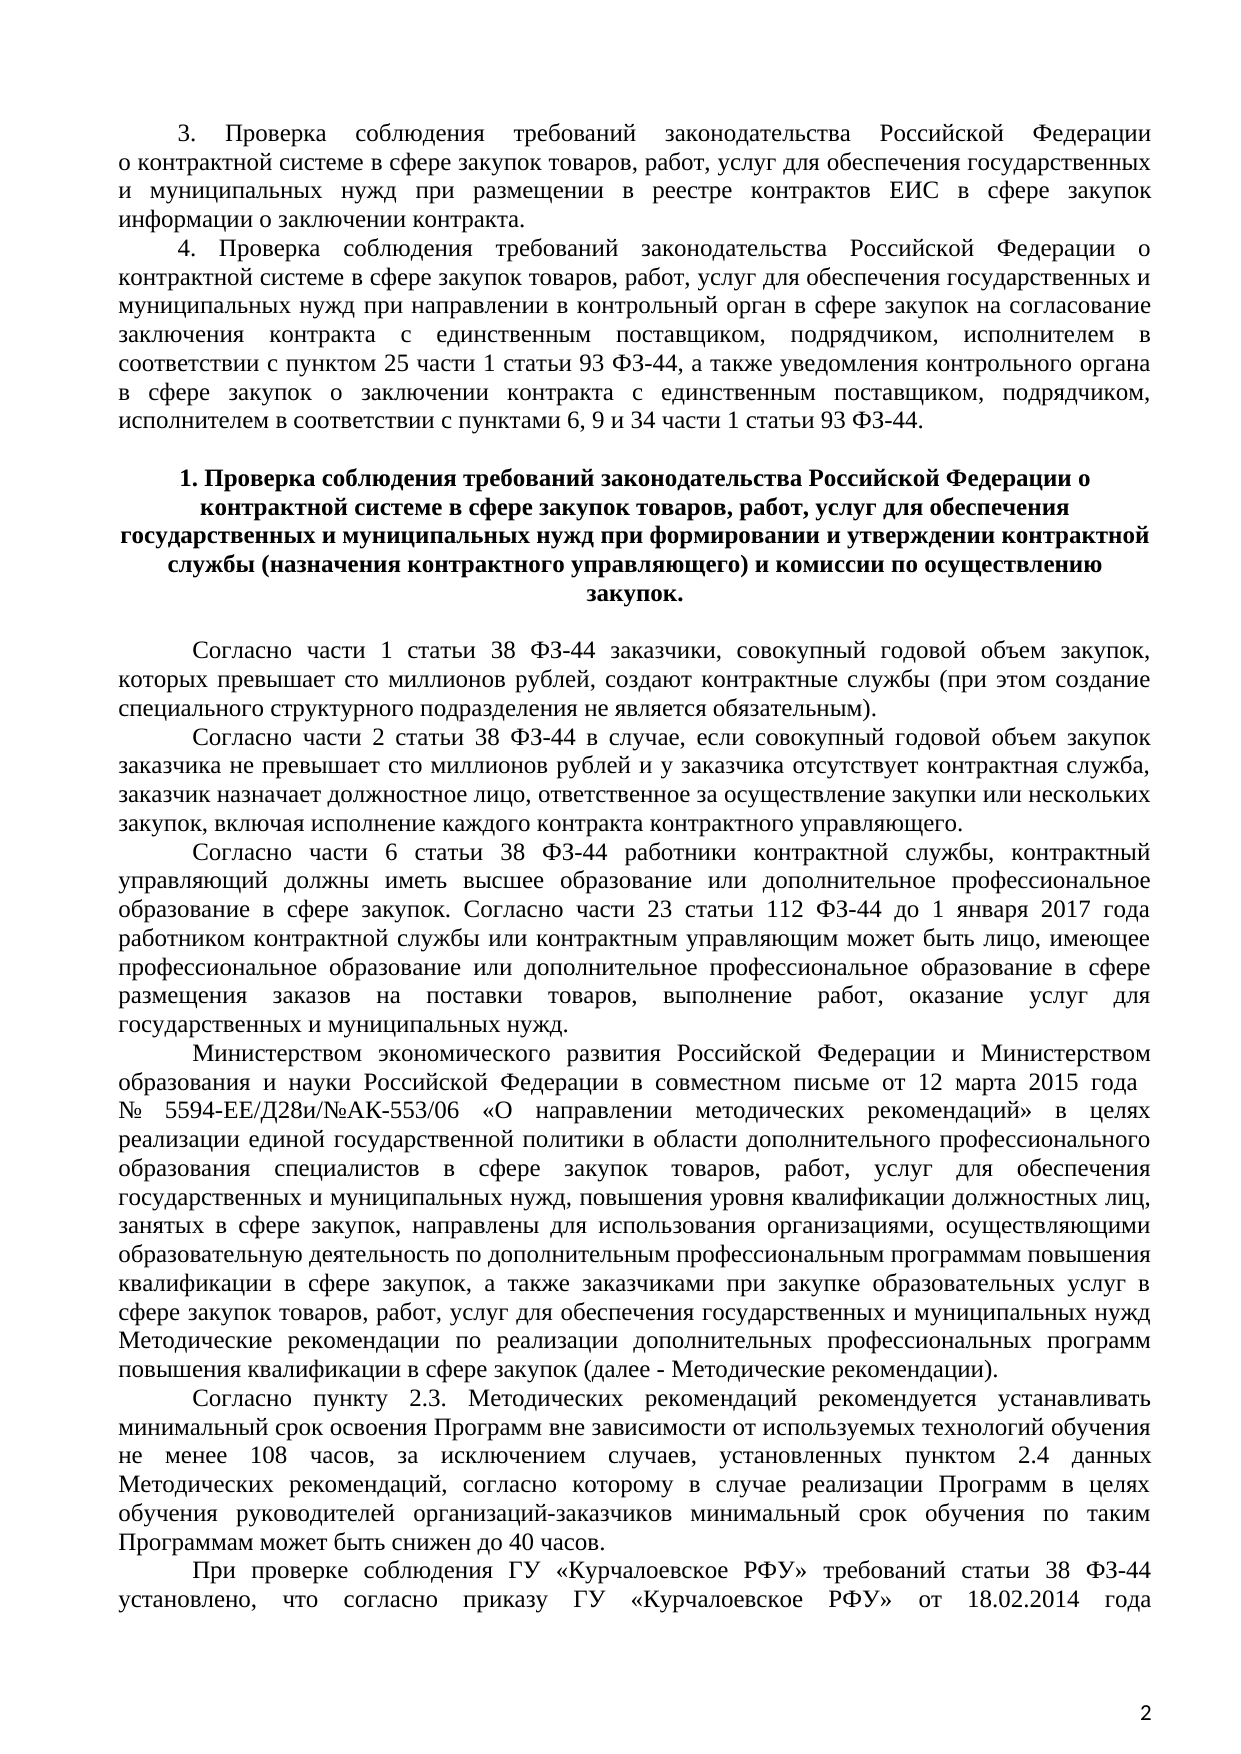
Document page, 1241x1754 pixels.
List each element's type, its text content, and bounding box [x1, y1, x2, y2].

text 4. Проверка соблюдения требований законодательства Российской Федерации о контрактной системе в сфере закупок товаров, работ, услуг для обеспечения государственных и муниципальных нужд при направлении в контрольный орган в сфере закупок на согласование заключения контракта с единственным поставщиком, подрядчиком, исполнителем в соответствии с пунктом 25 части 1 статьи 93 ФЗ-44, а также уведомления контрольного органа в сфере закупок о заключении контракта с единственным поставщиком, подрядчиком, исполнителем в соответствии с пунктами 6, 9 и 34 части 1 статьи 93 ФЗ-44. [118, 233, 1152, 434]
text Согласно части 6 статьи 38 ФЗ-44 работники контрактной службы, контрактный управляющий должны иметь высшее образование или дополнительное профессиональное образование в сфере закупок. Согласно части 23 статьи 112 ФЗ-44 до 1 января 2017 года работником контрактной службы или контрактным управляющим может быть лицо, имеющее профессиональное образование или дополнительное профессиональное образование в сфере размещения заказов на поставки товаров, выполнение работ, оказание услуг для государственных и муниципальных нужд. [118, 837, 1152, 1038]
text Согласно пункту 2.3. Методических рекомендаций рекомендуется устанавливать минимальный срок освоения Программ вне зависимости от используемых технологий обучения не менее 108 часов, за исключением случаев, установленных пунктом 2.4 данных Методических рекомендаций, согласно которому в случае реализации Программ в целях обучения руководителей организаций-заказчиков минимальный срок обучения по таким Программам может быть снижен до 40 часов. [118, 1383, 1152, 1556]
text Министерством экономического развития Российской Федерации и Министерством образования и науки Российской Федерации в совместном письме от 12 марта 2015 года № 5594-ЕЕ/Д28и/№АК-553/06 «О направлении методических рекомендаций» в целях реализации единой государственной политики в области дополнительного профессионального образования специалистов в сфере закупок товаров, работ, услуг для обеспечения государственных и муниципальных нужд, повышения уровня квалификации должностных лиц, занятых в сфере закупок, направлены для использования организациями, осуществляющими образовательную деятельность по дополнительным профессиональным программам повышения квалификации в сфере закупок, а также заказчиками при закупке образовательных услуг в сфере закупок товаров, работ, услуг для обеспечения государственных и муниципальных нужд Методические рекомендации по реализации дополнительных профессиональных программ повышения квалификации в сфере закупок (далее - Методические рекомендации). [118, 1038, 1152, 1383]
text 3. Проверка соблюдения требований законодательства Российской Федерации о контрактной системе в сфере закупок товаров, работ, услуг для обеспечения государственных и муниципальных нужд при размещении в реестре контрактов ЕИС в сфере закупок информации о заключении контракта. [118, 118, 1152, 233]
text Согласно части 2 статьи 38 ФЗ-44 в случае, если совокупный годовой объем закупок заказчика не превышает сто миллионов рублей и у заказчика отсутствует контрактная служба, заказчик назначает должностное лицо, ответственное за осуществление закупки или нескольких закупок, включая исполнение каждого контракта контрактного управляющего. [118, 722, 1152, 837]
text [118, 1556, 1152, 1613]
text Согласно части 1 статьи 38 ФЗ-44 заказчики, совокупный годовой объем закупок, которых превышает сто миллионов рублей, создают контрактные службы (при этом создание специального структурного подразделения не является обязательным). [118, 636, 1152, 722]
